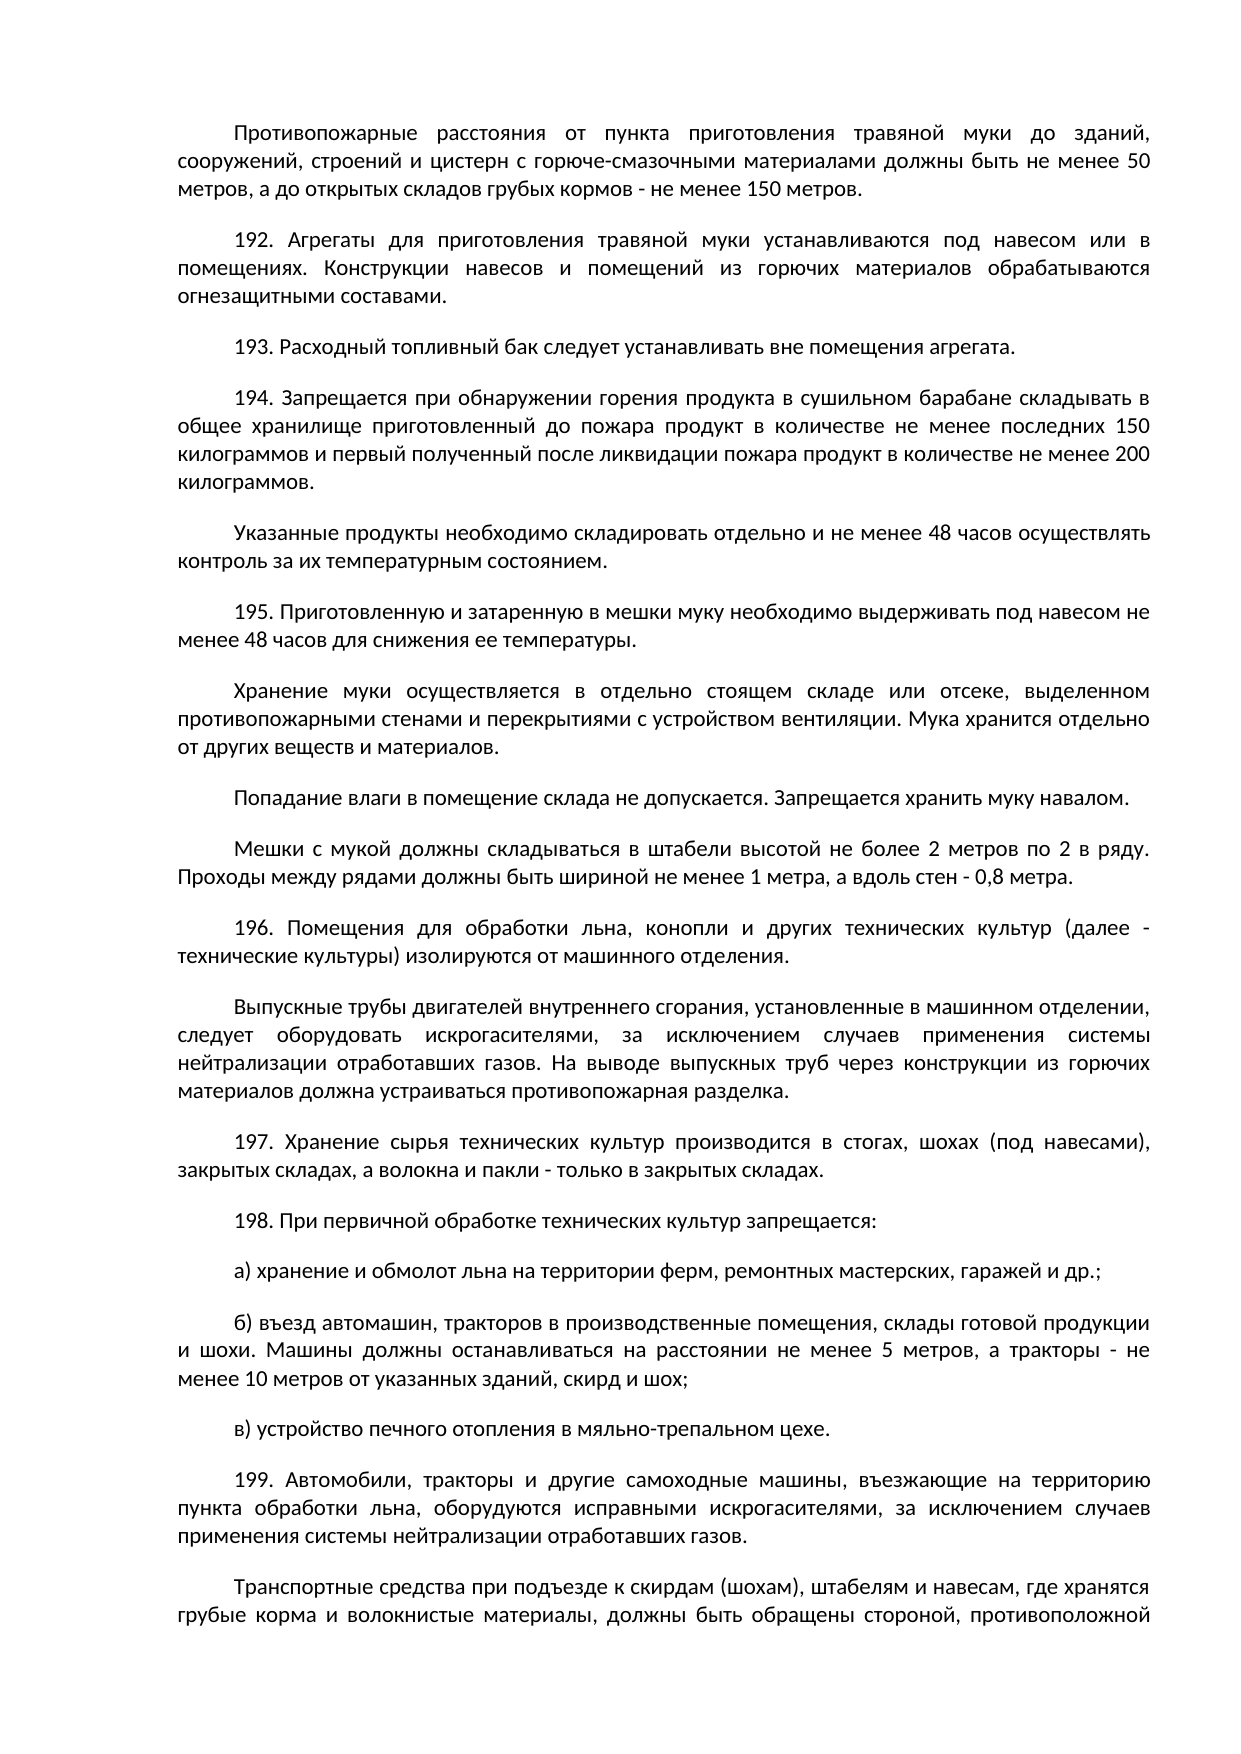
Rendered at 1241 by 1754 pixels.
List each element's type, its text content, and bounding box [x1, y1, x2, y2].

text 194. Запрещается при обнаружении горения продукта в сушильном барабане складывать в общее хранилище приготовленный до пожара продукт в количестве не менее последних 150 килограммов и первый полученный после ликвидации пожара продукт в количестве не менее 200 килограммов. [177, 383, 1152, 495]
text 193. Расходный топливный бак следует устанавливать вне помещения агрегата. [177, 332, 1152, 360]
text 197. Хранение сырья технических культур производится в стогах, шохах (под навесами), закрытых складах, а волокна и пакли - только в закрытых складах. [177, 1127, 1152, 1183]
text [177, 1572, 1152, 1628]
text 192. Агрегаты для приготовления травяной муки устанавливаются под навесом или в помещениях. Конструкции навесов и помещений из горючих материалов обрабатываются огнезащитными составами. [177, 225, 1152, 309]
text в) устройство печного отопления в мяльно-трепальном цехе. [177, 1414, 1152, 1443]
text Выпускные трубы двигателей внутреннего сгорания, установленные в машинном отделении, следует оборудовать искрогасителями, за исключением случаев применения системы нейтрализации отработавших газов. На выводе выпускных труб через конструкции из горючих материалов должна устраиваться противопожарная разделка. [177, 992, 1152, 1104]
text б) въезд автомашин, тракторов в производственные помещения, склады готовой продукции и шохи. Машины должны останавливаться на расстоянии не менее 5 метров, а тракторы - не менее 10 метров от указанных зданий, скирд и шох; [177, 1308, 1152, 1392]
text Указанные продукты необходимо складировать отдельно и не менее 48 часов осуществлять контроль за их температурным состоянием. [177, 518, 1152, 574]
text 198. При первичной обработке технических культур запрещается: [177, 1206, 1152, 1234]
text а) хранение и обмолот льна на территории ферм, ремонтных мастерских, гаражей и др.; [177, 1257, 1152, 1285]
text 196. Помещения для обработки льна, конопли и других технических культур (далее - технические культуры) изолируются от машинного отделения. [177, 913, 1152, 969]
text Мешки с мукой должны складываться в штабели высотой не более 2 метров по 2 в ряду. Проходы между рядами должны быть шириной не менее 1 метра, а вдоль стен - 0,8 метра. [177, 834, 1152, 890]
text Хранение муки осуществляется в отдельно стоящем складе или отсеке, выделенном противопожарными стенами и перекрытиями с устройством вентиляции. Мука хранится отдельно от других веществ и материалов. [177, 676, 1152, 760]
text 199. Автомобили, тракторы и другие самоходные машины, въезжающие на территорию пункта обработки льна, оборудуются исправными искрогасителями, за исключением случаев применения системы нейтрализации отработавших газов. [177, 1466, 1152, 1549]
text Противопожарные расстояния от пункта приготовления травяной муки до зданий, сооружений, строений и цистерн с горюче-смазочными материалами должны быть не менее 50 метров, а до открытых складов грубых кормов - не менее 150 метров. [177, 118, 1152, 202]
text Попадание влаги в помещение склада не допускается. Запрещается хранить муку навалом. [177, 783, 1152, 811]
text 195. Приготовленную и затаренную в мешки муку необходимо выдерживать под навесом не менее 48 часов для снижения ее температуры. [177, 597, 1152, 653]
